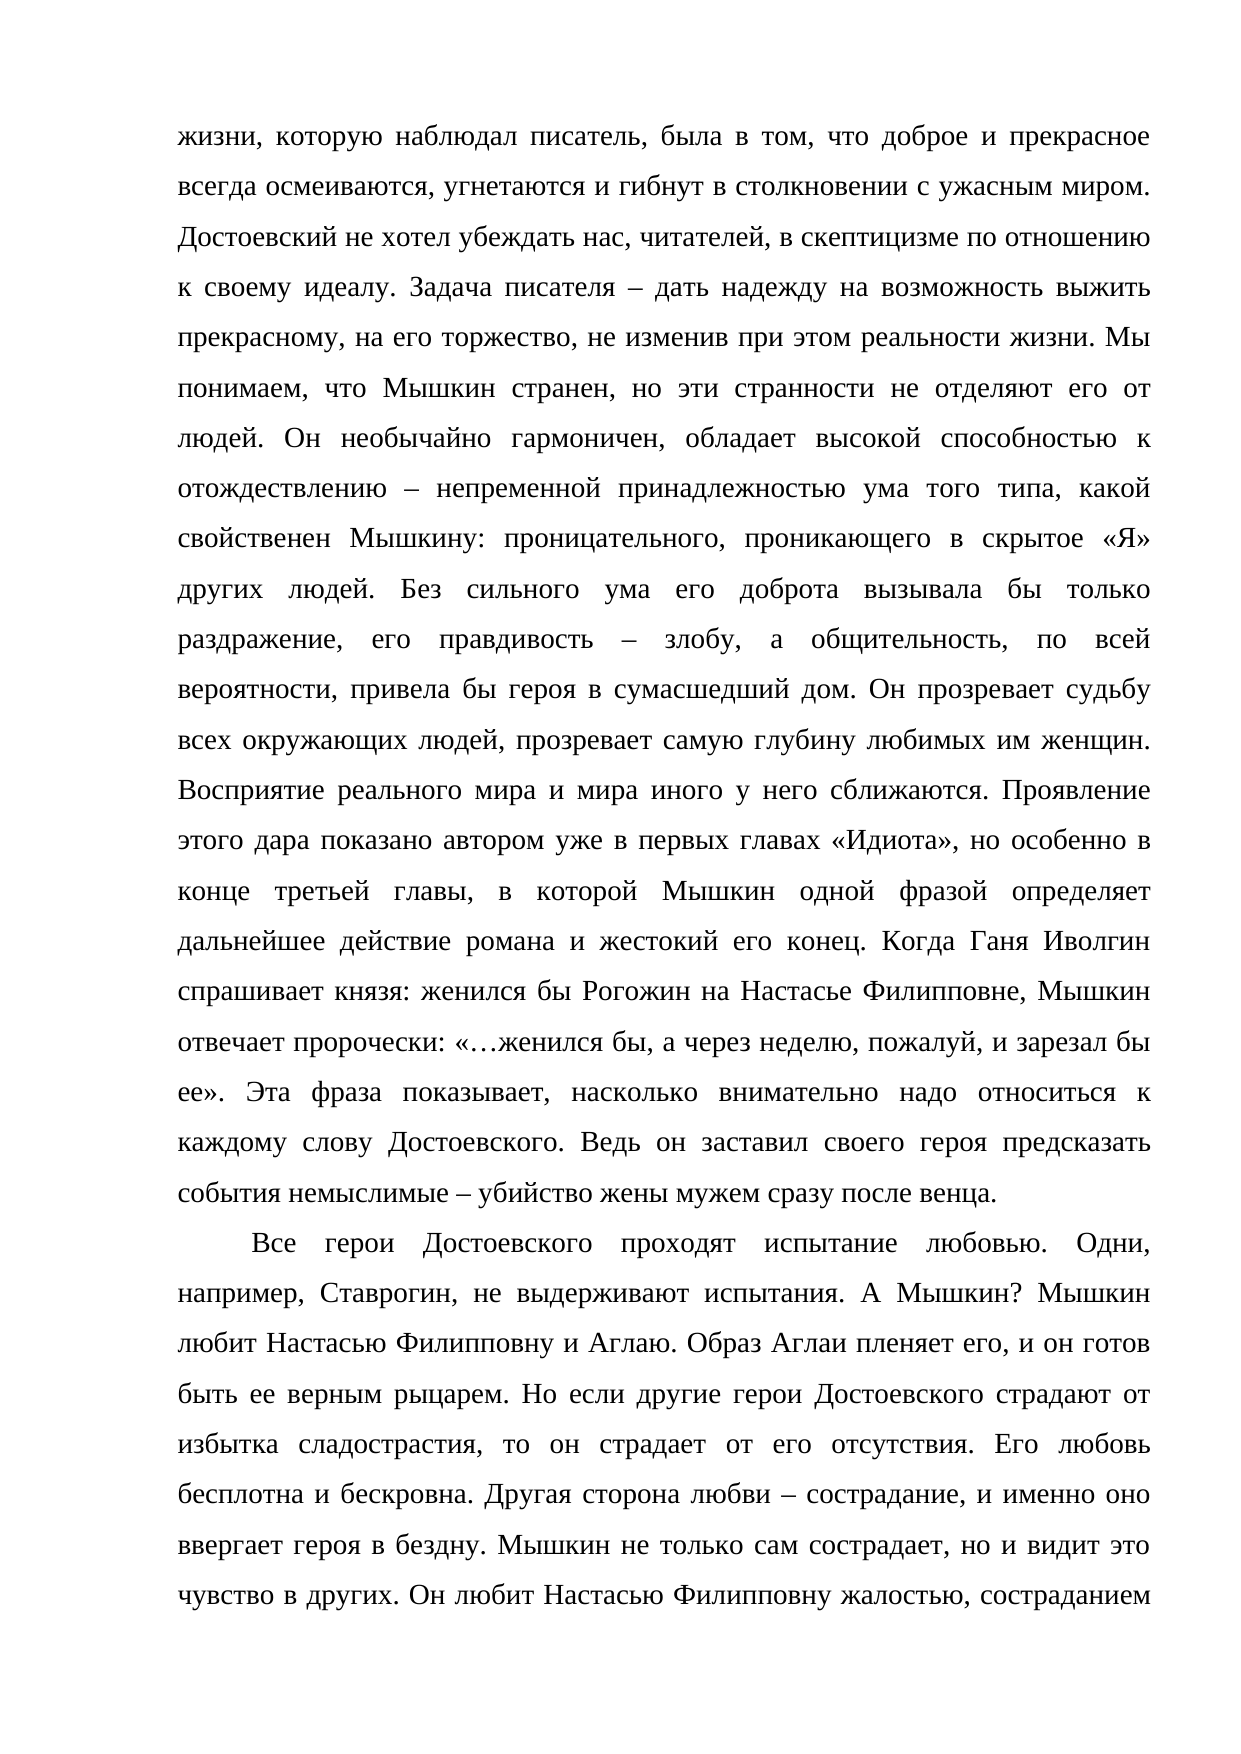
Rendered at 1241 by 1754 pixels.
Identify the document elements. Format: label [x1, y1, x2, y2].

text [177, 1225, 1152, 1611]
text [177, 118, 1152, 1208]
